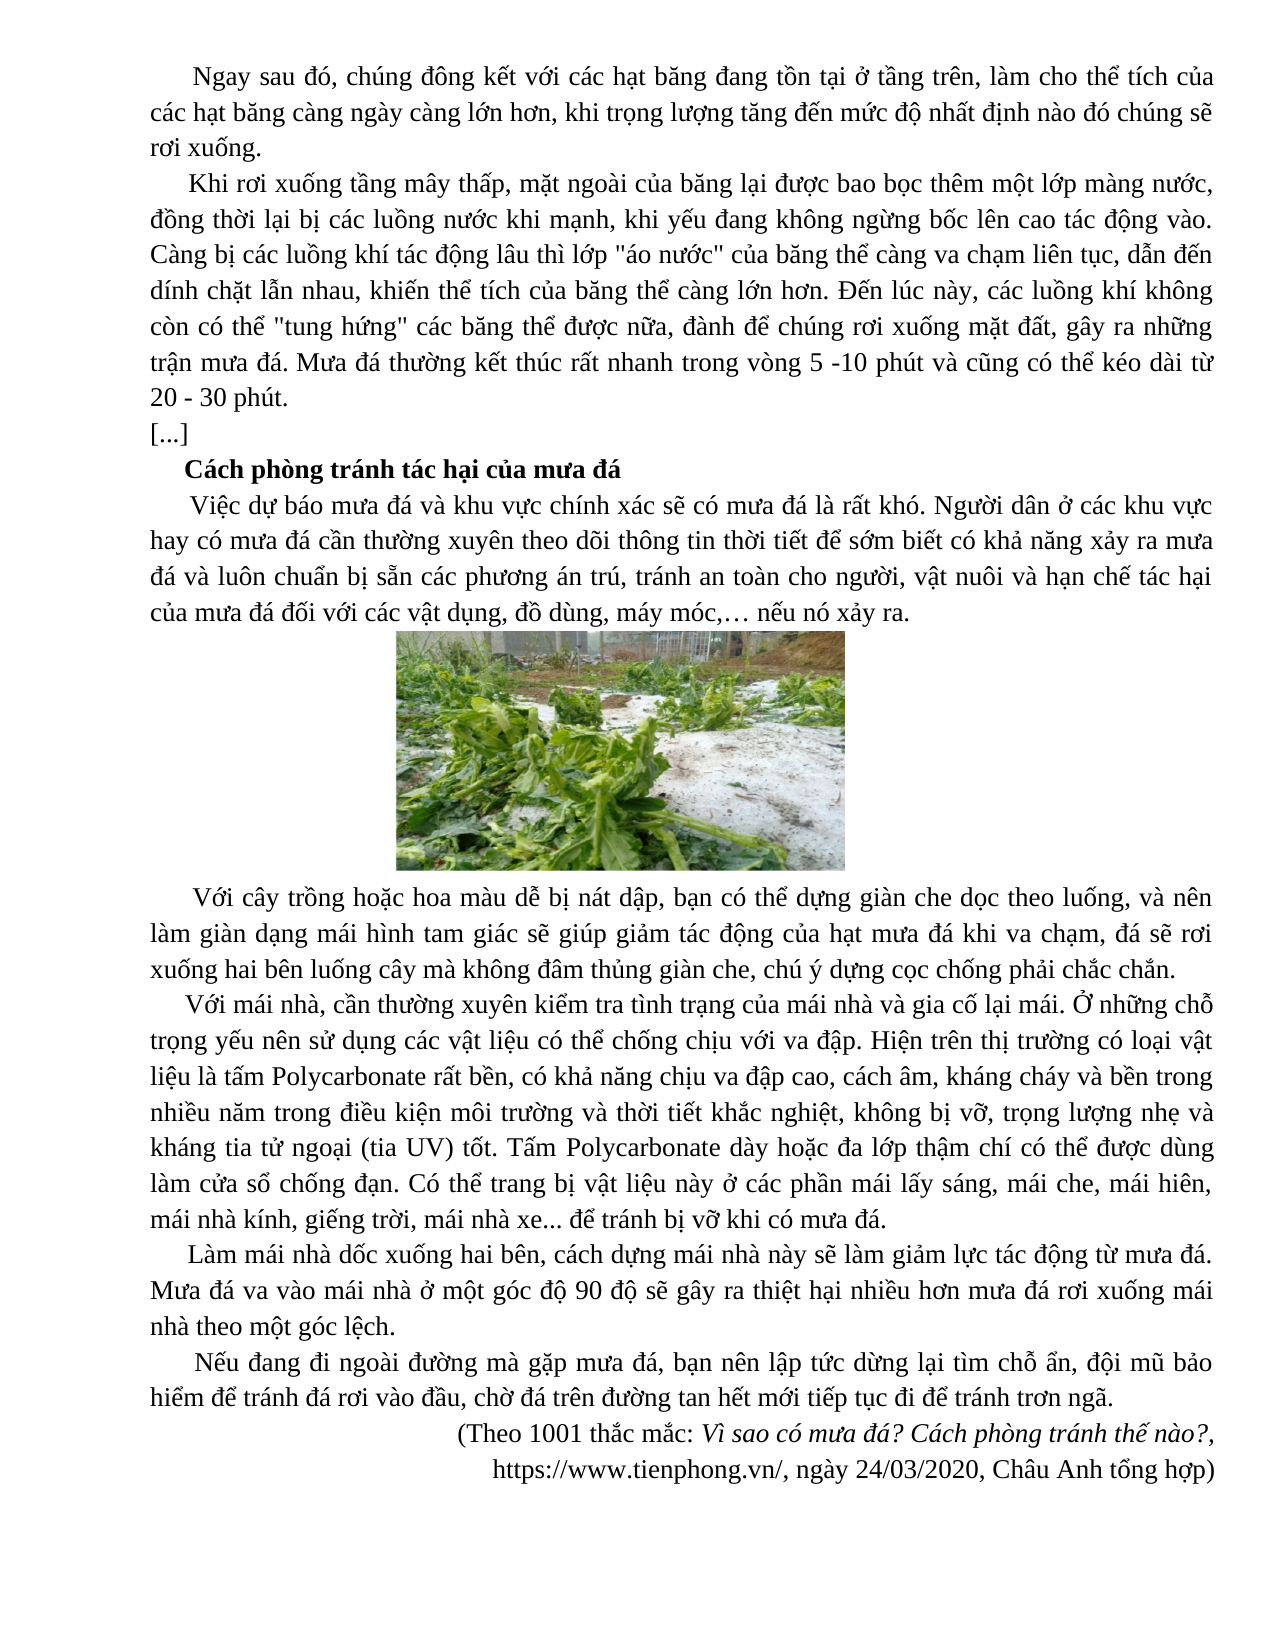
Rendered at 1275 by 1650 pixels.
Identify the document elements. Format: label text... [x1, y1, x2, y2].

text Làm mái nhà dốc xuống hai bên, cách dựng mái nhà này sẽ làm giảm lực tác động từ mưa đá. Mưa đá va vào mái nhà ở một góc độ 90 độ sẽ gây ra thiệt hại nhiều hơn mưa đá rơi xuống mái nhà theo một góc lệch. [150, 1238, 1215, 1341]
text Ngay sau đó, chúng đông kết với các hạt băng đang tồn tại ở tầng trên, làm cho thể tích của các hạt băng càng ngày càng lớn hơn, khi trọng lượng tăng đến mức độ nhất định nào đó chúng sẽ rơi xuống. [150, 60, 1215, 163]
text Với cây trồng hoặc hoa màu dễ bị nát dập, bạn có thể dựng giàn che dọc theo luống, và nên làm giàn dạng mái hình tam giác sẽ giúp giảm tác động của hạt mưa đá khi va chạm, đá sẽ rơi xuống hai bên luống cây mà không đâm thủng giàn che, chú ý dựng cọc chống phải chắc chắn. [150, 881, 1215, 984]
text Khi rơi xuống tầng mây thấp, mặt ngoài của băng lại được bao bọc thêm một lớp màng nước, đồng thời lại bị các luồng nước khi mạnh, khi yếu đang không ngừng bốc lên cao tác động vào. Càng bị các luồng khí tác động lâu thì lớp "áo nước" của băng thể càng va chạm liên tục, dẫn đến dính chặt lẫn nhau, khiến thể tích của băng thể càng lớn hơn. Đến lúc này, các luồng khí không còn có thể "tung hứng" các băng thể được nữa, đành để chúng rơi xuống mặt đất, gây ra những trận mưa đá. Mưa đá thường kết thúc rất nhanh trong vòng 5 -10 phút và cũng có thể kéo dài từ 20 - 30 phút. [150, 167, 1215, 413]
text (Theo 1001 thắc mắc: Vì sao có mưa đá? Cách phòng tránh thế nào?, https://www.tienphong.vn/, ngày 24/03/2020, Châu Anh tổng hợp) [150, 1417, 1215, 1484]
text Nếu đang đi ngoài đường mà gặp mưa đá, bạn nên lập tức dừng lại tìm chỗ ẩn, đội mũ bảo hiểm để tránh đá rơi vào đầu, chờ đá trên đường tan hết mới tiếp tục đi để tránh trơn ngã. [150, 1346, 1215, 1413]
text Việc dự báo mưa đá và khu vực chính xác sẽ có mưa đá là rất khó. Người dân ở các khu vực hay có mưa đá cần thường xuyên theo dõi thông tin thời tiết để sớm biết có khả năng xảy ra mưa đá và luôn chuẩn bị sẵn các phương án trú, tránh an toàn cho người, vật nuôi và hạn chế tác hại của mưa đá đối với các vật dụng, đồ dùng, máy móc,… nếu nó xảy ra. [150, 489, 1215, 627]
picture [393, 631, 845, 871]
text [...] [150, 417, 1215, 448]
text Cách phòng tránh tác hại của mưa đá [150, 453, 1215, 484]
text Với mái nhà, cần thường xuyên kiểm tra tình trạng của mái nhà và gia cố lại mái. Ở những chỗ trọng yếu nên sử dụng các vật liệu có thể chống chịu với va đập. Hiện trên thị trường có loại vật liệu là tấm Polycarbonate rất bền, có khả năng chịu va đập cao, cách âm, kháng cháy và bền trong nhiều năm trong điều kiện môi trường và thời tiết khắc nghiệt, không bị vỡ, trọng lượng nhẹ và kháng tia tử ngoại (tia UV) tốt. Tấm Polycarbonate dày hoặc đa lớp thậm chí có thể được dùng làm cửa sổ chống đạn. Có thể trang bị vật liệu này ở các phần mái lấy sáng, mái che, mái hiên, mái nhà kính, giếng trời, mái nhà xe... để tránh bị vỡ khi có mưa đá. [150, 988, 1215, 1234]
